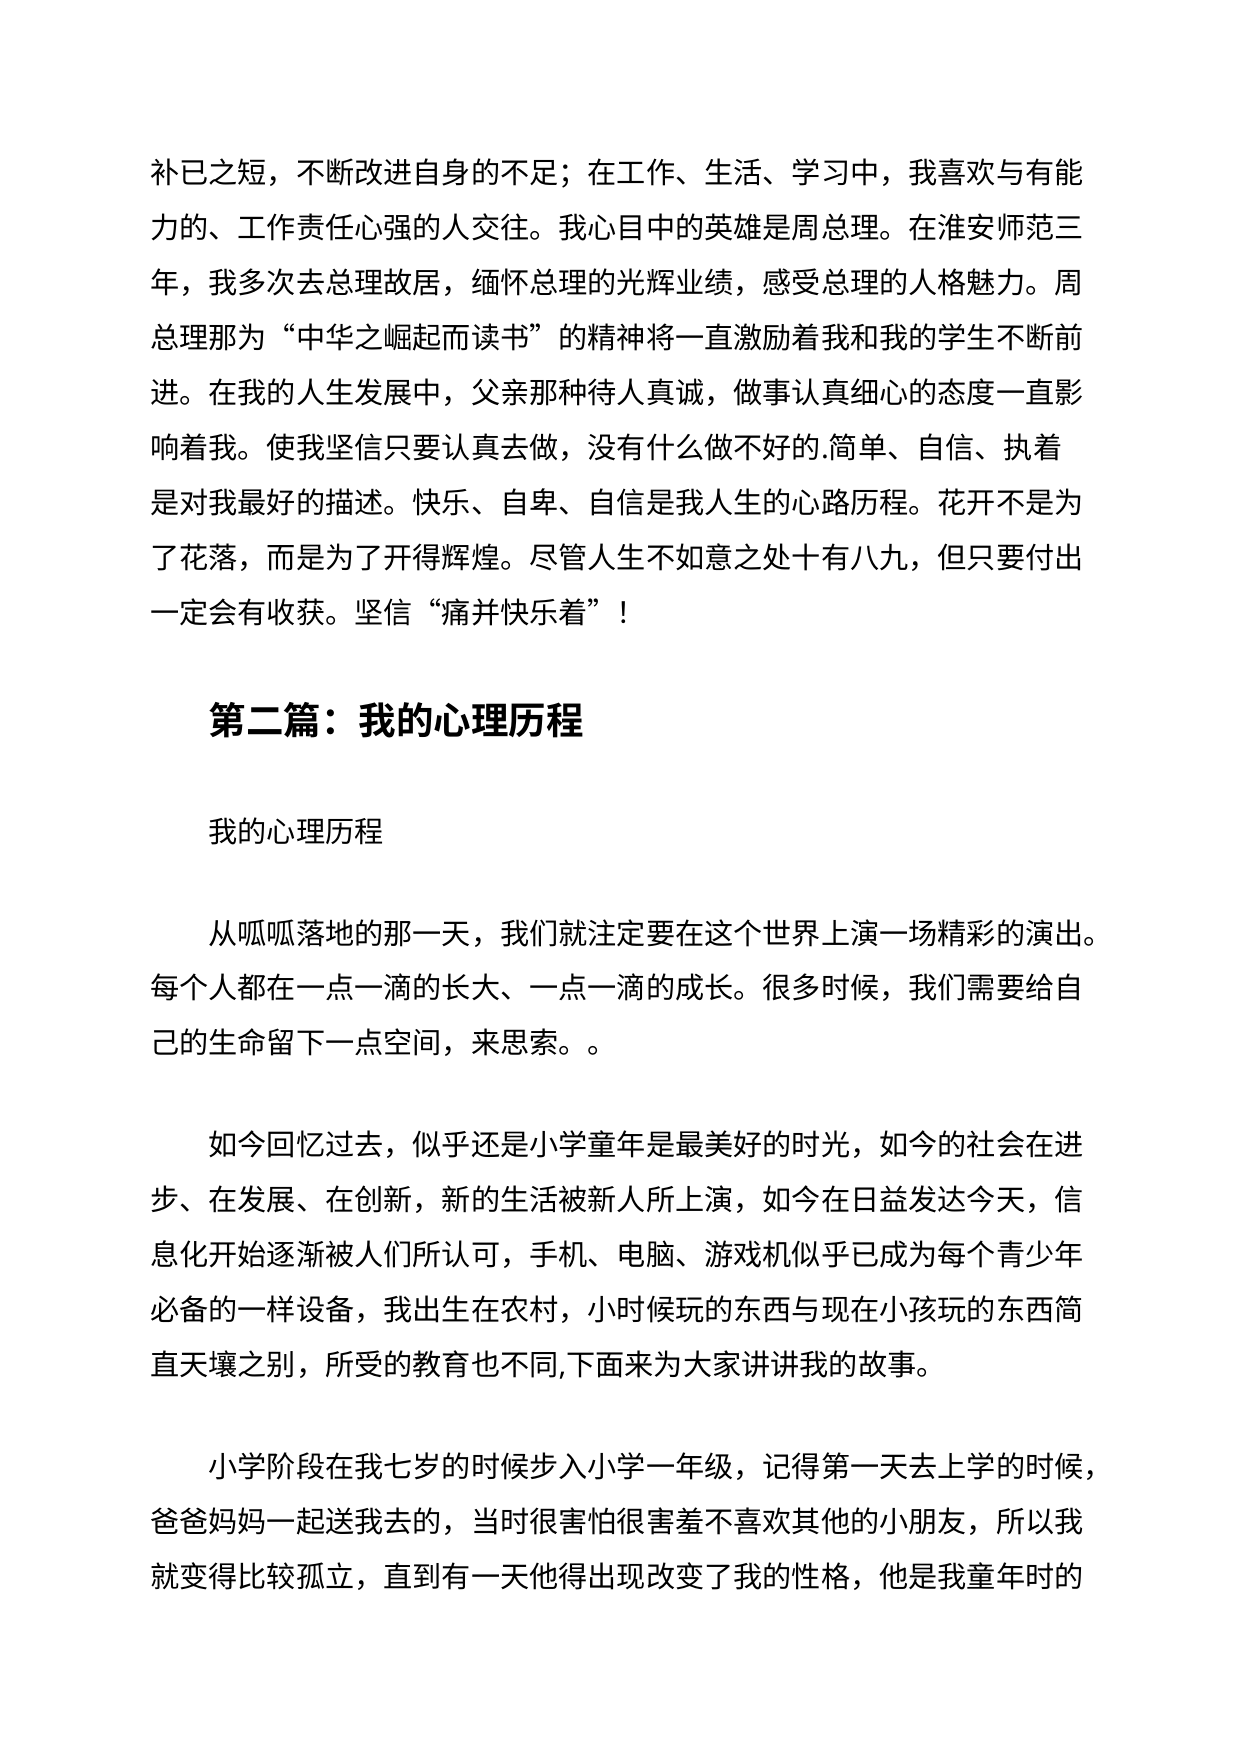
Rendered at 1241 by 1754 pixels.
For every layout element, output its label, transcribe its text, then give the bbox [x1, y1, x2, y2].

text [150, 150, 1090, 632]
text 我的心理历程 [150, 808, 1090, 851]
text 第二篇：我的心理历程 [150, 691, 1090, 745]
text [150, 1443, 1090, 1595]
text 如今回忆过去，似乎还是小学童年是最美好的时光，如今的社会在进步、在发展、在创新，新的生活被新人所上演，如今在日益发达今天，信息化开始逐渐被人们所认可，手机、电脑、游戏机似乎已成为每个青少年必备的一样设备，我出生在农村，小时候玩的东西与现在小孩玩的东西简直天壤之别，所受的教育也不同,下面来为大家讲讲我的故事。 [150, 1122, 1090, 1384]
text 从呱呱落地的那一天，我们就注定要在这个世界上演一场精彩的演出。每个人都在一点一滴的长大、一点一滴的成长。很多时候，我们需要给自己的生命留下一点空间，来思索。。 [150, 910, 1090, 1062]
